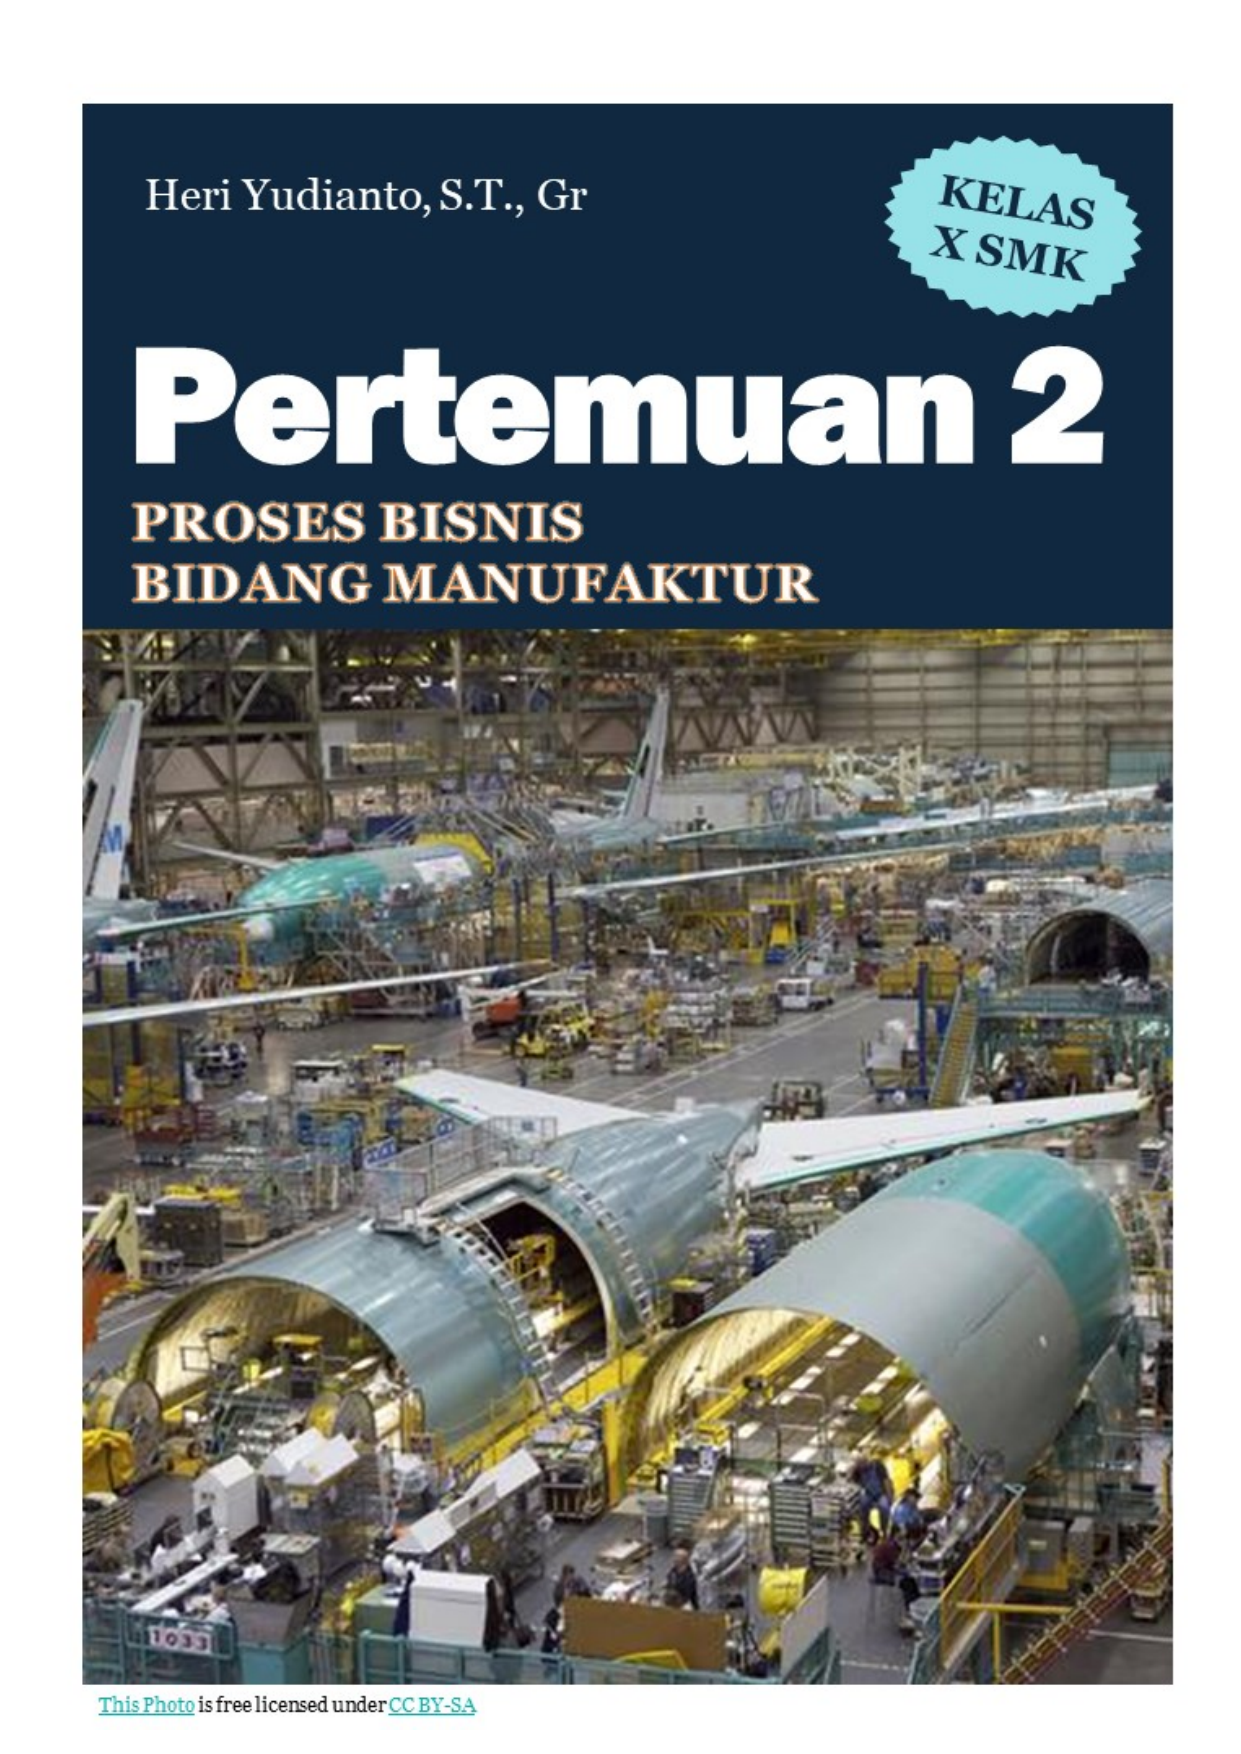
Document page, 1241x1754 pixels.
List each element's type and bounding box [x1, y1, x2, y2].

picture [42, 59, 1214, 1730]
